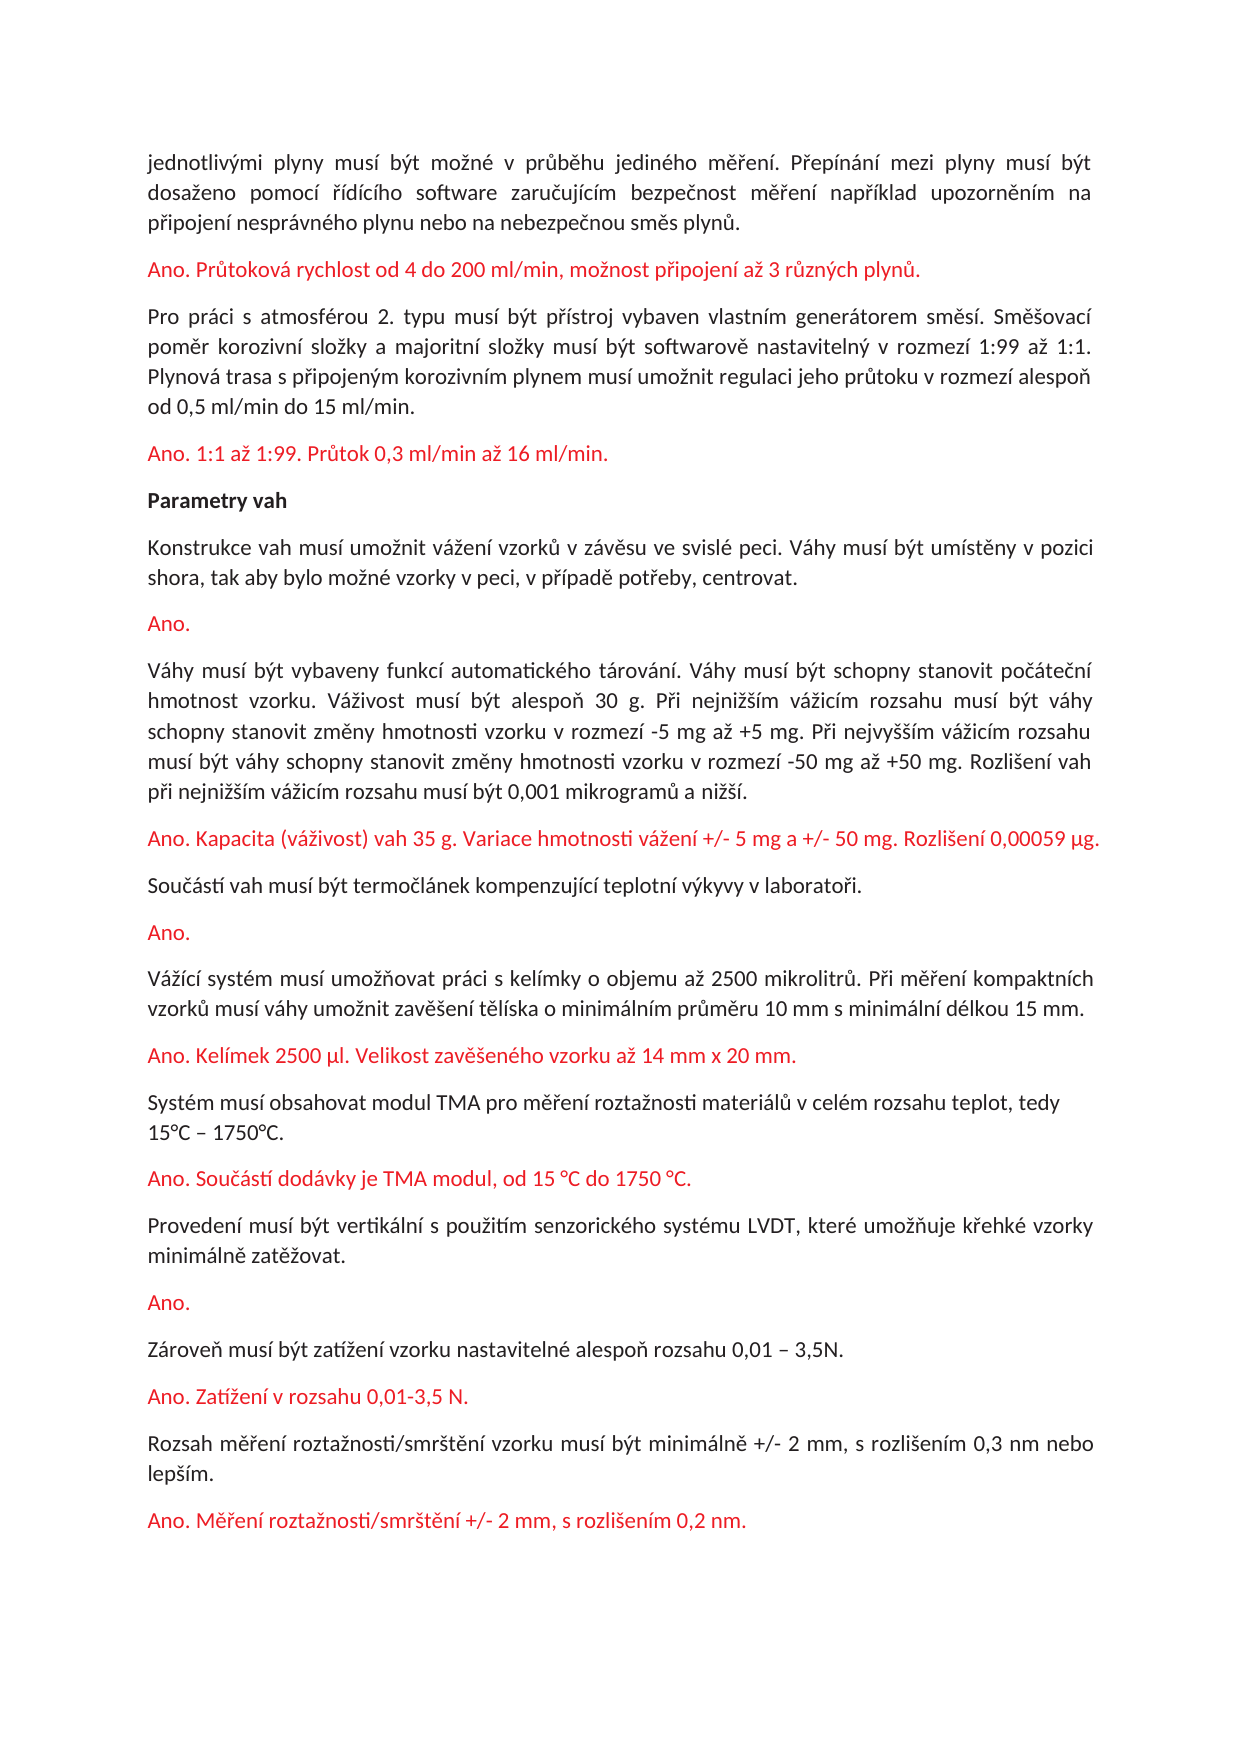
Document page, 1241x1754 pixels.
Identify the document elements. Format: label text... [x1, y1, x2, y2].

text jednotlivými plyny musí být možné v průběhu jediného měření. Přepínání mezi plyny musí být dosaženo pomocí řídícího software zaručujícím bezpečnost měření například upozorněním na připojení nesprávného plynu nebo na nebezpečnou směs plynů. [147, 148, 1093, 236]
text Ano. 1:1 až 1:99. Průtok 0,3 ml/min až 16 ml/min. [147, 439, 1105, 467]
text Váhy musí být vybaveny funkcí automatického tárování. Váhy musí být schopny stanovit počáteční hmotnost vzorku. Váživost musí být alespoň 30 g. Při nejnižším vážicím rozsahu musí být váhy schopny stanovit změny hmotnosti vzorku v rozmezí -5 mg až +5 mg. Při nejvyšším vážicím rozsahu musí být váhy schopny stanovit změny hmotnosti vzorku v rozmezí -50 mg až +50 mg. Rozlišení vah při nejnižším vážicím rozsahu musí být 0,001 mikrogramů a nižší. [147, 656, 1093, 805]
text 15°C – 1750°C. [147, 1118, 1105, 1146]
text Parametry vah [147, 486, 1105, 514]
text Konstrukce vah musí umožnit vážení vzorků v závěsu ve svislé peci. Váhy musí být umístěny v pozici shora, tak aby bylo možné vzorky v peci, v případě potřeby, centrovat. [147, 533, 1095, 591]
text Ano. [147, 1288, 1105, 1316]
text Ano. Součástí dodávky je TMA modul, od 15 °C do 1750 °C. [147, 1164, 1105, 1193]
text Zároveň musí být zatížení vzorku nastavitelné alespoň rozsahu 0,01 – 3,5N. Ano. Zatížení v rozsahu 0,01-3,5 N. [147, 1335, 845, 1410]
text Vážící systém musí umožňovat práci s kelímky o objemu až 2500 mikrolitrů. Při měření kompaktních vzorků musí váhy umožnit zavěšení tělíska o minimálním průměru 10 mm s minimální délkou 15 mm. [147, 964, 1095, 1022]
text Ano. Kapacita (váživost) vah 35 g. Variace hmotnosti vážení +/- 5 mg a +/- 50 mg. Rozlišení 0,00059 μg. Součástí vah musí být termočlánek kompenzující teplotní výkyvy v laboratoři. [147, 824, 1102, 899]
text Provedení musí být vertikální s použitím senzorického systému LVDT, které umožňuje křehké vzorky minimálně zatěžovat. [147, 1211, 1095, 1270]
text Pro práci s atmosférou 2. typu musí být přístroj vybaven vlastním generátorem směsí. Směšovací poměr korozivní složky a majoritní složky musí být softwarově nastavitelný v rozmezí 1:99 až 1:1. Plynová trasa s připojeným korozivním plynem musí umožnit regulaci jeho průtoku v rozmezí alespoň od 0,5 ml/min do 15 ml/min. [147, 302, 1093, 420]
text Systém musí obsahovat modul TMA pro měření roztažnosti materiálů v celém rozsahu teplot, tedy [147, 1088, 1105, 1116]
text Ano. [147, 918, 1105, 946]
text Ano. [147, 609, 1105, 637]
text Ano. Kelímek 2500 μl. Velikost zavěšeného vzorku až 14 mm x 20 mm. [147, 1041, 1105, 1069]
text Ano. Měření roztažnosti/smrštění +/- 2 mm, s rozlišením 0,2 nm. [147, 1506, 1105, 1534]
text Ano. Průtoková rychlost od 4 do 200 ml/min, možnost připojení až 3 různých plynů. [147, 255, 1105, 283]
text Rozsah měření roztažnosti/smrštění vzorku musí být minimálně +/- 2 mm, s rozlišením 0,3 nm nebo lepším. [147, 1429, 1095, 1487]
